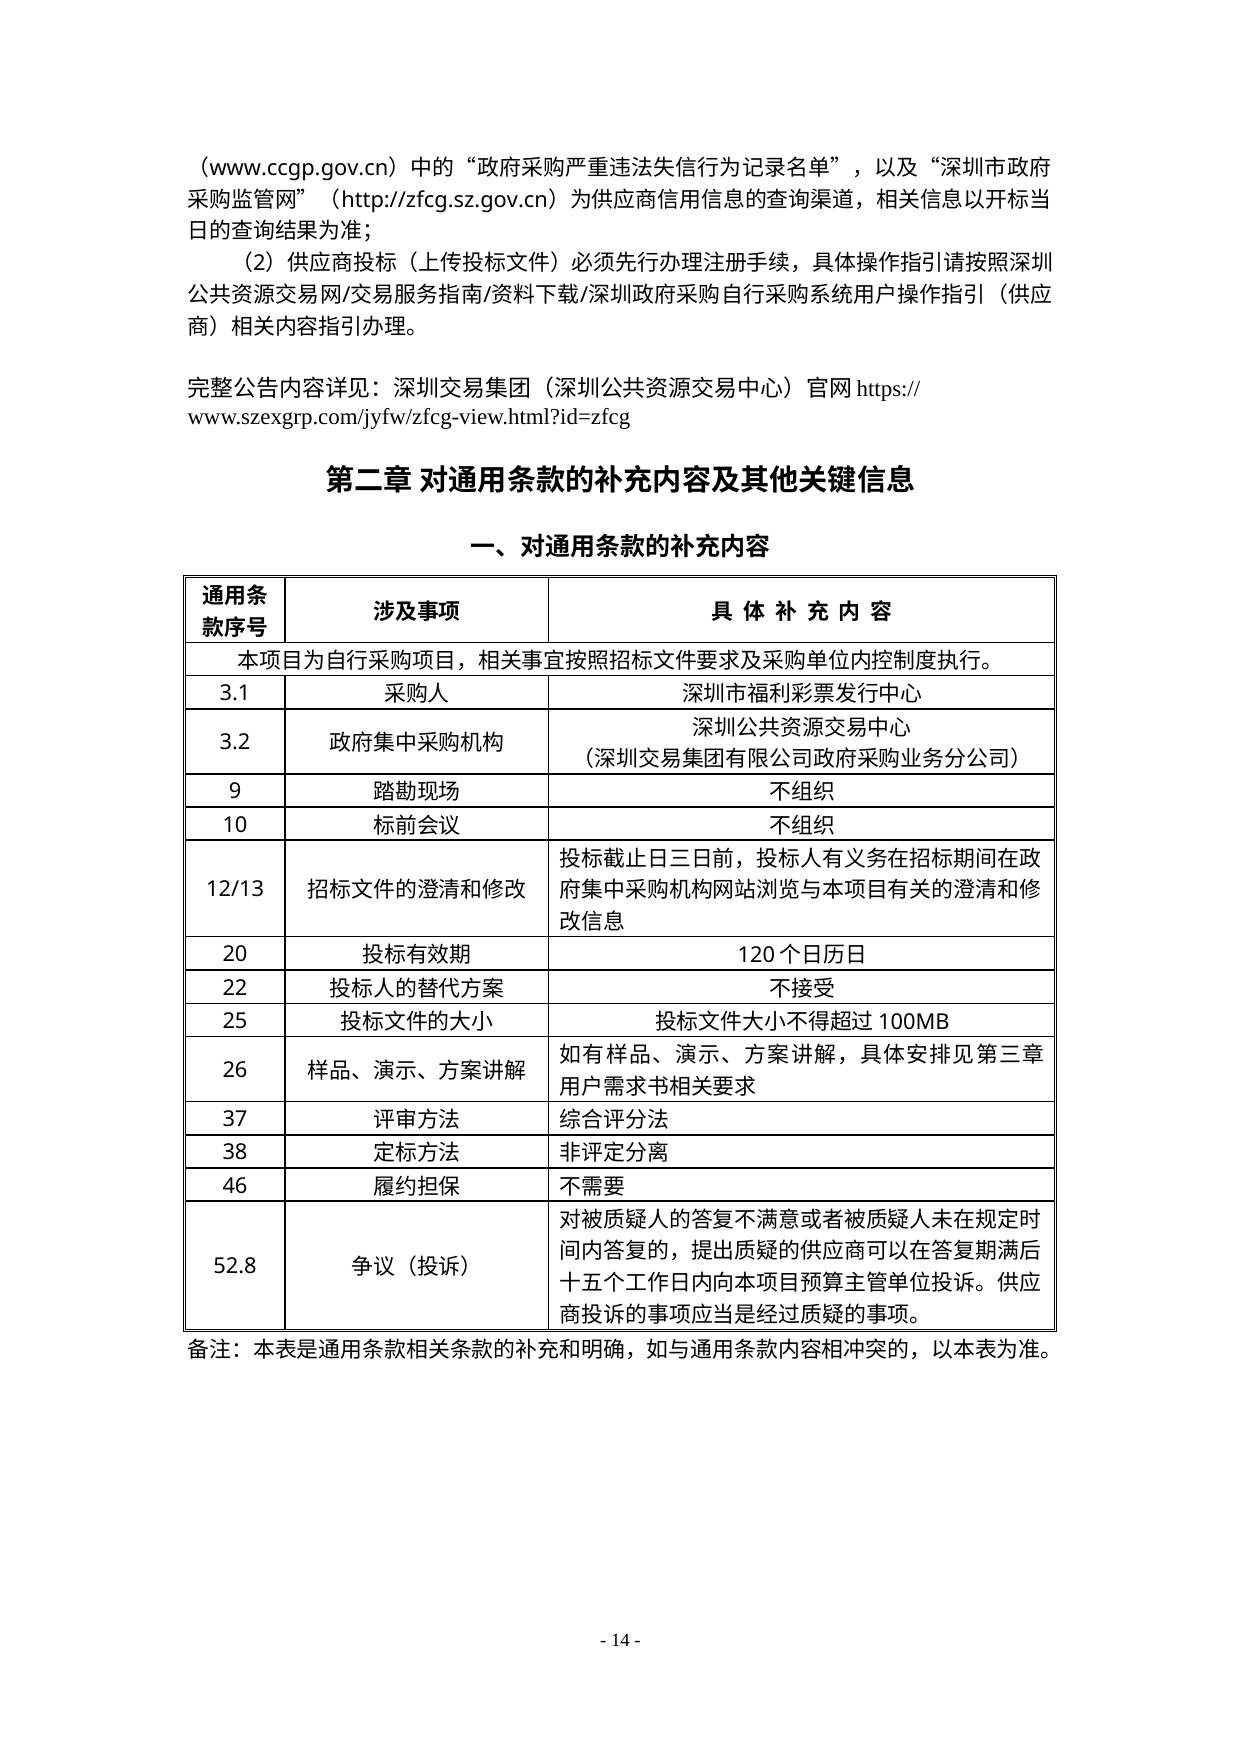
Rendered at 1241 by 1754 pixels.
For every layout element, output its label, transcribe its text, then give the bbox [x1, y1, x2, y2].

table_cell 3.2 [186, 710, 284, 773]
table_cell 样品、演示、方案讲解 [286, 1037, 548, 1101]
text 备注：本表是通用条款相关条款的补充和明确，如与通用条款内容相冲突的，以本表为准。 [187, 1332, 1053, 1363]
subtitle 第二章 对通用条款的补充内容及其他关键信息 [187, 457, 1053, 499]
table_cell 20 [186, 937, 284, 969]
table_cell 投标文件大小不得超过100MB [549, 1004, 1054, 1036]
subtitle 一、对通用条款的补充内容 [187, 526, 1053, 562]
table_cell 投标截止日三日前，投标人有义务在招标期间在政府集中采购机构网站浏览与本项目有关的澄清和修改信息 [549, 841, 1054, 936]
table_cell 深圳市福利彩票发行中心 [549, 676, 1054, 708]
table_cell 46 [186, 1169, 284, 1200]
table_cell 本项目为自行采购项目，相关事宜按照招标文件要求及采购单位内控制度执行。 [186, 643, 1054, 675]
text （2）供应商投标（上传投标文件）必须先行办理注册手续，具体操作指引请按照深圳公共资源交易网/交易服务指南/资料下载/深圳政府采购自行采购系统用户操作指引（供应商）相关内容指引办理。 [187, 245, 1053, 340]
table_cell 标前会议 [286, 808, 548, 839]
table_header 涉及事项 [286, 578, 548, 641]
table_cell 踏勘现场 [286, 775, 548, 806]
table_cell 投标文件的大小 [286, 1004, 548, 1036]
table_cell 10 [186, 808, 284, 839]
table_cell 如有样品、演示、方案讲解，具体安排见第三章 用户需求书相关要求 [549, 1037, 1054, 1101]
table_header 具 体 补 充 内 容 [549, 578, 1054, 641]
table_cell 不接受 [549, 971, 1054, 1002]
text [187, 150, 1053, 245]
table_cell 37 [186, 1102, 284, 1134]
table_cell 12/13 [186, 841, 284, 936]
table_cell 定标方法 [286, 1136, 548, 1167]
table_cell 深圳公共资源交易中心 （深圳交易集团有限公司政府采购业务分公司） [549, 710, 1054, 773]
table_cell 履约担保 [286, 1169, 548, 1200]
table_cell 采购人 [286, 676, 548, 708]
table_cell 52.8 [186, 1202, 284, 1328]
table_cell 招标文件的澄清和修改 [286, 841, 548, 936]
table_cell 不需要 [549, 1169, 1054, 1200]
table_cell 投标人的替代方案 [286, 971, 548, 1002]
table_cell 9 [186, 775, 284, 806]
text 完整公告内容详见：深圳交易集团（深圳公共资源交易中心）官网https://www.szexgrp.com/jyfw/zfcg-view.html?id=zfcg [187, 370, 1053, 430]
table_cell 3.1 [186, 676, 284, 708]
table_cell 不组织 [549, 808, 1054, 839]
table_cell 投标有效期 [286, 937, 548, 969]
table_cell 26 [186, 1037, 284, 1101]
table_cell 对被质疑人的答复不满意或者被质疑人未在规定时间内答复的，提出质疑的供应商可以在答复期满后十五个工作日内向本项目预算主管单位投诉。供应商投诉的事项应当是经过质疑的事项。 [549, 1202, 1054, 1328]
table_cell 38 [186, 1136, 284, 1167]
table_cell 22 [186, 971, 284, 1002]
table_cell 综合评分法 [549, 1102, 1054, 1134]
table_cell 评审方法 [286, 1102, 548, 1134]
table_cell 争议（投诉） [286, 1202, 548, 1328]
table_cell 不组织 [549, 775, 1054, 806]
table_cell 25 [186, 1004, 284, 1036]
table_cell 120个日历日 [549, 937, 1054, 969]
table_cell 政府集中采购机构 [286, 710, 548, 773]
table_header 通用条款序号 [186, 578, 284, 641]
table_cell 非评定分离 [549, 1136, 1054, 1167]
